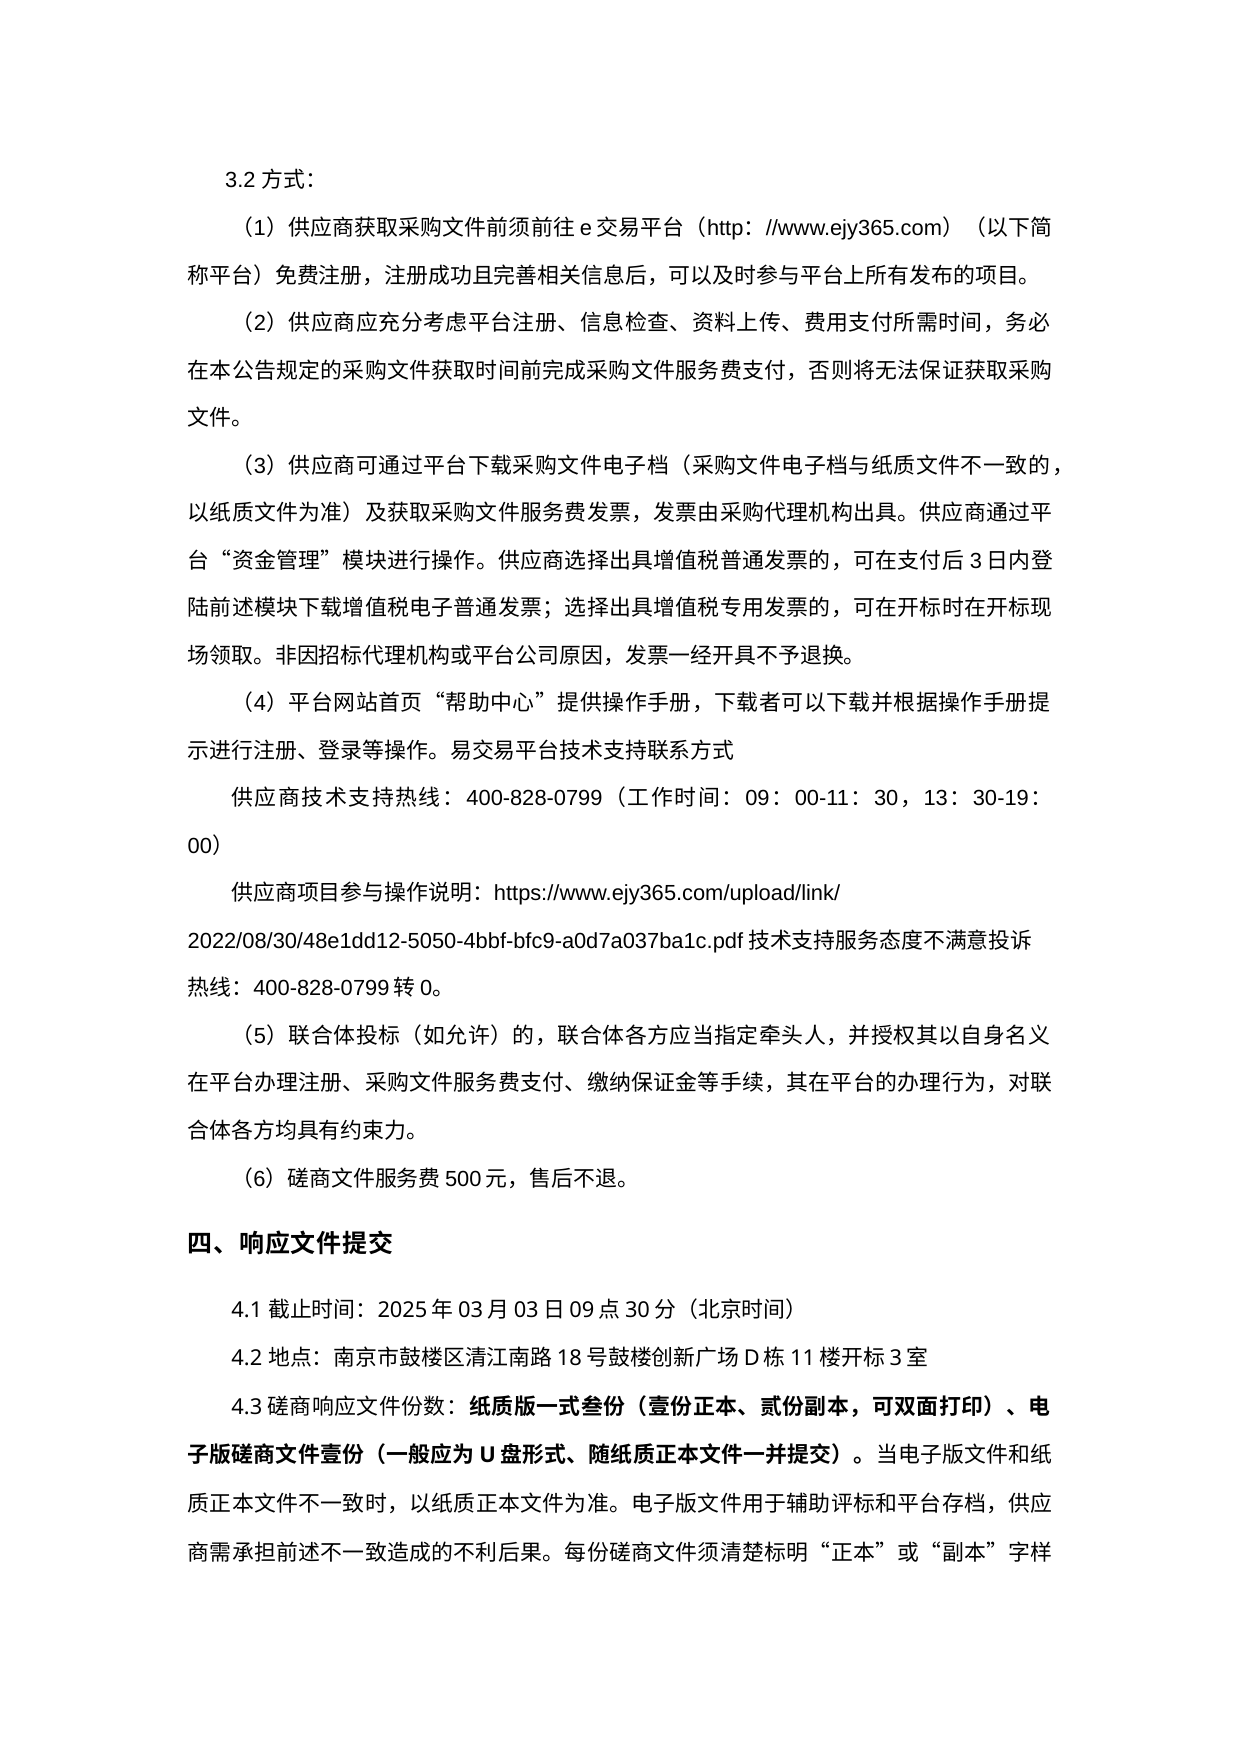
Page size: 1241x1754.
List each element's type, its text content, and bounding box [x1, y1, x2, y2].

text 4.2 地点：南京市鼓楼区清江南路18号鼓楼创新广场D栋11楼开标3室 [187, 1340, 1053, 1373]
text （2）供应商应充分考虑平台注册、信息检查、资料上传、费用支付所需时间，务必在本公告规定的采购文件获取时间前完成采购文件服务费支付，否则将无法保证获取采购文件。 [187, 305, 1053, 432]
text 供应商技术支持热线：400-828-0799（工作时间：09：00-11：30，13：30-19：00） [187, 780, 1053, 859]
text 四、响应文件提交 [187, 1209, 1053, 1274]
text （6）磋商文件服务费500元，售后不退。 [187, 1160, 1053, 1193]
text （5）联合体投标（如允许）的，联合体各方应当指定牵头人，并授权其以自身名义在平台办理注册、采购文件服务费支付、缴纳保证金等手续，其在平台的办理行为，对联合体各方均具有约束力。 [187, 1018, 1053, 1144]
text （3）供应商可通过平台下载采购文件电子档（采购文件电子档与纸质文件不一致的，以纸质文件为准）及获取采购文件服务费发票，发票由采购代理机构出具。供应商通过平台“资金管理”模块进行操作。供应商选择出具增值税普通发票的，可在支付后3日内登陆前述模块下载增值税电子普通发票；选择出具增值税专用发票的，可在开标时在开标现场领取。非因招标代理机构或平台公司原因，发票一经开具不予退换。 [187, 448, 1053, 669]
text 4.1 截止时间：2025年03月03日09点30分（北京时间） [187, 1292, 1053, 1324]
text 3.2 方式： [187, 162, 1053, 194]
text 供应商项目参与操作说明：https://www.ejy365.com/upload/link/2022/08/30/48e1dd12-5050-4bbf-bfc9-a0d7a037ba1c.pdf技术支持服务态度不满意投诉热线：400-828-0799转0。 [187, 875, 1053, 1002]
text （1）供应商获取采购文件前须前往e交易平台（http：//www.ejy365.com）（以下简称平台）免费注册，注册成功且完善相关信息后，可以及时参与平台上所有发布的项目。 [187, 210, 1053, 289]
text （4）平台网站首页“帮助中心”提供操作手册，下载者可以下载并根据操作手册提示进行注册、登录等操作。易交易平台技术支持联系方式 [187, 685, 1053, 764]
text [187, 1388, 1053, 1567]
